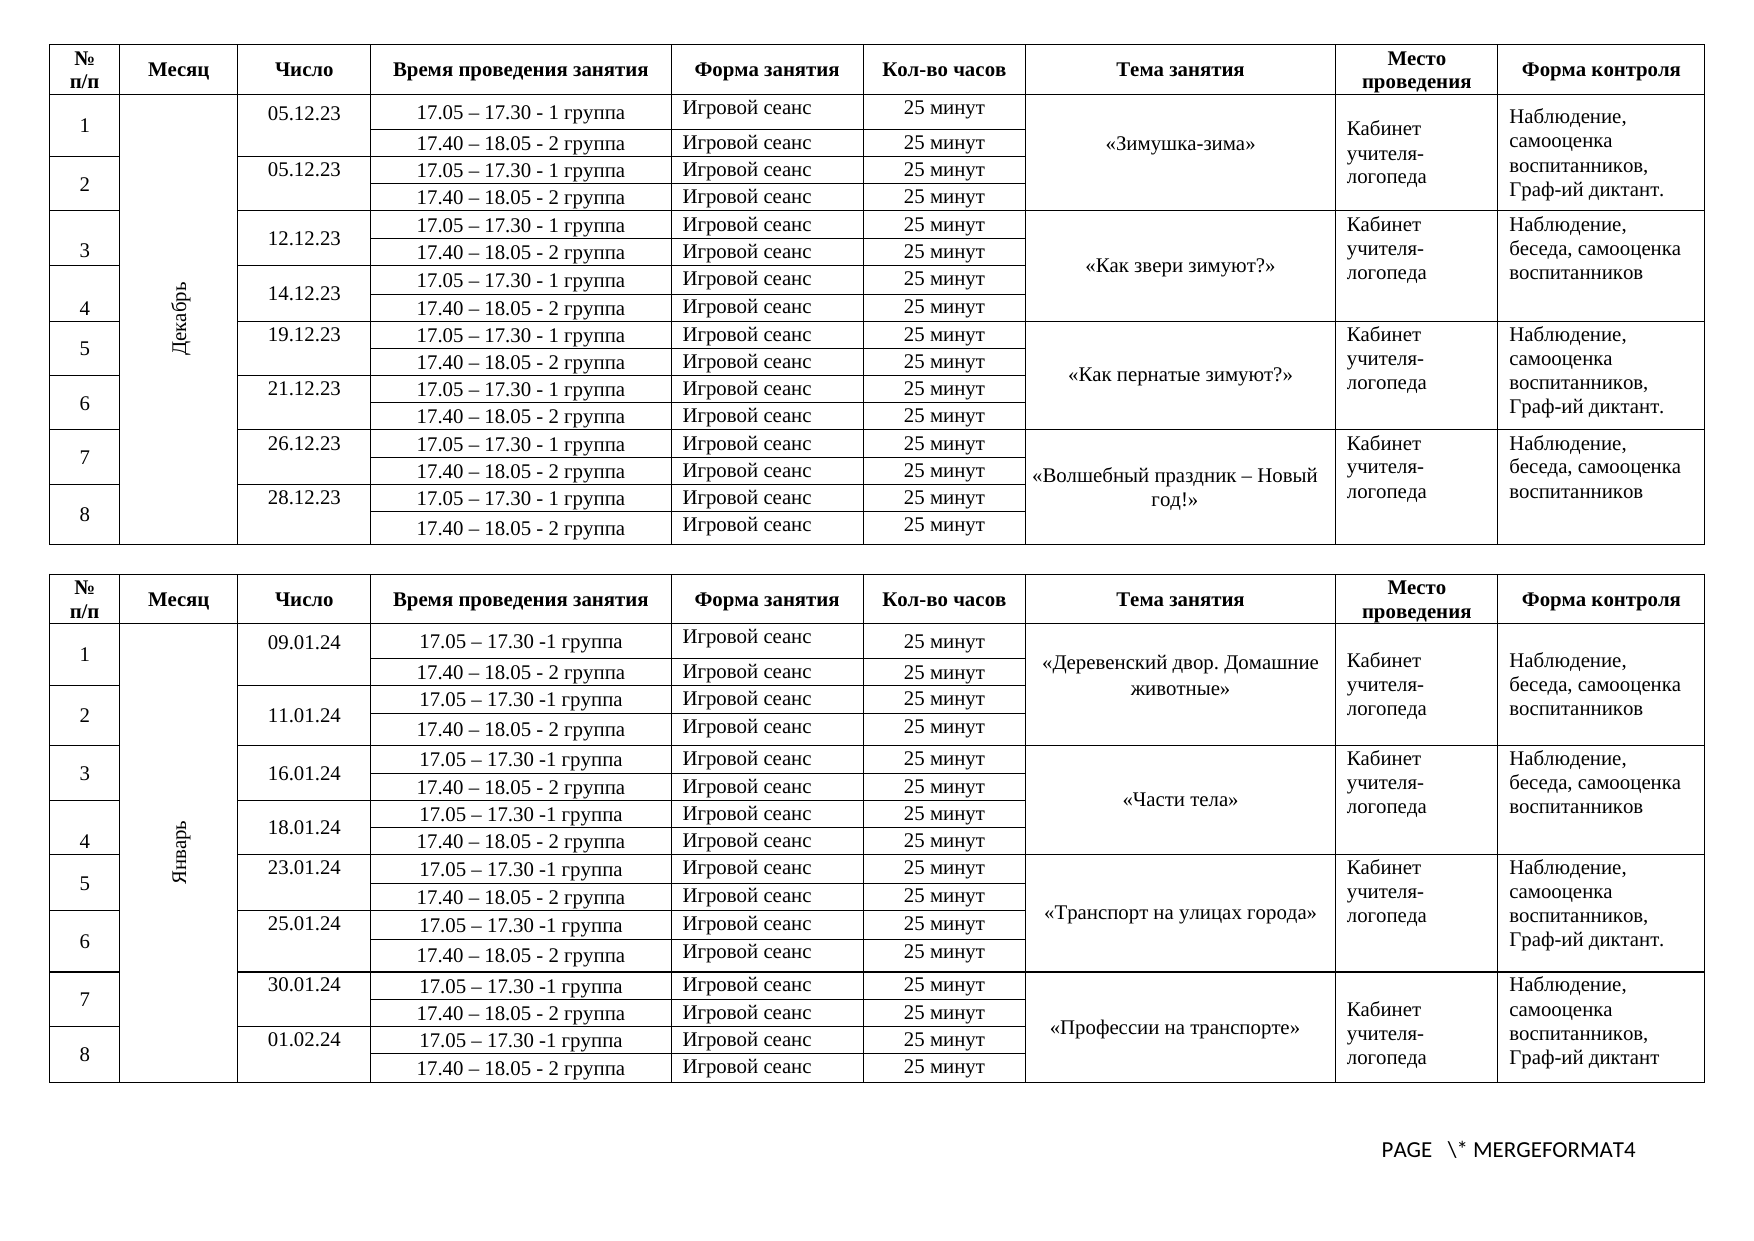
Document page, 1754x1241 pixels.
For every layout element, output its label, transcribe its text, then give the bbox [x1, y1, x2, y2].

table_cell 25 минут [864, 295, 1025, 321]
table_cell Кабинет учителя-логопеда [1336, 855, 1497, 971]
table_cell 17.05 – 17.30 -1 группа [371, 911, 671, 938]
table_cell 25 минут [864, 973, 1025, 999]
table_cell 17.05 – 17.30 - 1 группа [371, 95, 671, 129]
table_cell 05.12.23 [238, 95, 370, 156]
table_cell 17.05 – 17.30 -1 группа [371, 855, 671, 882]
table_cell 25 минут [864, 239, 1025, 265]
table_header Форма занятия [672, 575, 863, 623]
table_header № п/п [50, 575, 119, 623]
table_cell 5 [50, 322, 119, 375]
table_cell 25 минут [864, 1054, 1025, 1082]
table_cell Игровой сеанс [672, 403, 863, 429]
table_header Месяц [120, 575, 237, 623]
table_cell 12.12.23 [238, 211, 370, 265]
table_cell 17.05 – 17.30 -1 группа [371, 1027, 671, 1053]
table_cell Наблюдение, самооценка воспитанников, Граф-ий диктант. [1498, 95, 1704, 210]
table_cell 6 [50, 376, 119, 429]
table_cell 17.40 – 18.05 - 2 группа [371, 458, 671, 484]
table_header Форма занятия [672, 45, 863, 93]
table_cell Игровой сеанс [672, 512, 863, 544]
table_cell Наблюдение, самооценка воспитанников, Граф-ий диктант. [1498, 322, 1704, 429]
table_cell 25 минут [864, 828, 1025, 854]
table_cell 17.05 – 17.30 - 1 группа [371, 430, 671, 457]
table_cell Наблюдение, беседа, самооценка воспитанников [1498, 746, 1704, 854]
table_cell 17.05 – 17.30 -1 группа [371, 801, 671, 827]
table_cell 05.12.23 [238, 157, 370, 210]
table_cell 17.05 – 17.30 - 1 группа [371, 322, 671, 348]
table_cell «Волшебный праздник – Новый год!» [1026, 430, 1335, 544]
table_cell 19.12.23 [238, 322, 370, 375]
table_cell Игровой сеанс [672, 376, 863, 402]
table_cell Игровой сеанс [672, 1000, 863, 1026]
table_cell 25 минут [864, 659, 1025, 685]
table_cell 17.40 – 18.05 - 2 группа [371, 659, 671, 685]
table_cell 17.40 – 18.05 - 2 группа [371, 184, 671, 210]
table_cell 25 минут [864, 746, 1025, 772]
table_cell 25 минут [864, 1027, 1025, 1053]
table_header Форма контроля [1498, 45, 1704, 93]
table_header Место проведения [1336, 45, 1497, 93]
table_cell 25 минут [864, 403, 1025, 429]
table_cell Игровой сеанс [672, 349, 863, 375]
table_cell 17.40 – 18.05 - 2 группа [371, 349, 671, 375]
table_cell 11.01.24 [238, 686, 370, 744]
table_cell 25 минут [864, 376, 1025, 402]
table_header Число [238, 575, 370, 623]
table_cell 25 минут [864, 855, 1025, 882]
table_header Кол-во часов [864, 45, 1025, 93]
table_cell 25 минут [864, 184, 1025, 210]
table_cell Игровой сеанс [672, 973, 863, 999]
table_cell 25 минут [864, 624, 1025, 658]
table_cell 17.40 – 18.05 - 2 группа [371, 295, 671, 321]
table_cell Январь [120, 624, 237, 1082]
table_cell 1 [50, 95, 119, 156]
table_cell Игровой сеанс [672, 828, 863, 854]
table_cell 17.40 – 18.05 - 2 группа [371, 239, 671, 265]
table_cell 4 [50, 827, 119, 854]
table_cell Игровой сеанс [672, 266, 863, 293]
table_cell 25 минут [864, 884, 1025, 910]
table_cell Игровой сеанс [672, 911, 863, 938]
table_cell Наблюдение, беседа, самооценка воспитанников [1498, 211, 1704, 321]
table_cell Кабинет учителя-логопеда [1336, 624, 1497, 744]
table_cell 2 [50, 157, 119, 210]
table_cell 17.40 – 18.05 - 2 группа [371, 828, 671, 854]
table_cell 17.40 – 18.05 - 2 группа [371, 774, 671, 800]
table_cell 17.40 – 18.05 - 2 группа [371, 403, 671, 429]
table_cell «Зимушка-зима» [1026, 95, 1335, 210]
table_cell «Как звери зимуют?» [1026, 211, 1335, 321]
table_cell 25 минут [864, 774, 1025, 800]
table_cell 17.40 – 18.05 - 2 группа [371, 940, 671, 971]
table_cell Игровой сеанс [672, 1054, 863, 1082]
table_cell 25 минут [864, 686, 1025, 713]
table_cell 17.40 – 18.05 - 2 группа [371, 1054, 671, 1082]
table_cell 5 [50, 855, 119, 910]
table_cell 25 минут [864, 130, 1025, 156]
table_cell 17.40 – 18.05 - 2 группа [371, 714, 671, 744]
table_cell 3 [50, 746, 119, 800]
table_cell 7 [50, 430, 119, 484]
table_cell 17.40 – 18.05 - 2 группа [371, 130, 671, 156]
table_cell 25 минут [864, 430, 1025, 457]
table_cell 25 минут [864, 911, 1025, 938]
table_cell 30.01.24 [238, 973, 370, 1026]
table_cell Кабинет учителя-логопеда [1336, 746, 1497, 854]
table_cell 1 [50, 624, 119, 685]
table_cell Кабинет учителя-логопеда [1336, 95, 1497, 210]
table_cell 18.01.24 [238, 801, 370, 854]
table_cell 25 минут [864, 512, 1025, 544]
table_cell 17.05 – 17.30 - 1 группа [371, 211, 671, 238]
table_header Месяц [120, 45, 237, 93]
table_cell 25 минут [864, 322, 1025, 348]
table_cell 25 минут [864, 211, 1025, 238]
table_cell Игровой сеанс [672, 430, 863, 457]
table_cell Игровой сеанс [672, 95, 863, 129]
table_cell Игровой сеанс [672, 801, 863, 827]
table_cell 17.05 – 17.30 - 1 группа [371, 376, 671, 402]
table_cell Наблюдение, беседа, самооценка воспитанников [1498, 430, 1704, 544]
table_cell 4 [50, 294, 119, 321]
table_cell Игровой сеанс [672, 239, 863, 265]
table_header Место проведения [1336, 575, 1497, 623]
table_cell Игровой сеанс [672, 774, 863, 800]
table_cell 26.12.23 [238, 430, 370, 484]
table_header Форма контроля [1498, 575, 1704, 623]
table_cell «Транспорт на улицах города» [1026, 855, 1335, 971]
table_cell 8 [50, 485, 119, 544]
table_cell «Части тела» [1026, 746, 1335, 854]
table_header Тема занятия [1026, 45, 1335, 93]
table_cell 01.02.24 [238, 1027, 370, 1082]
table_cell Игровой сеанс [672, 157, 863, 183]
table_cell [50, 801, 119, 827]
table_cell Игровой сеанс [672, 855, 863, 882]
table_cell Игровой сеанс [672, 458, 863, 484]
table_cell 2 [50, 686, 119, 744]
table_cell Декабрь [120, 95, 237, 544]
table_cell Игровой сеанс [672, 322, 863, 348]
table_cell 3 [50, 211, 119, 265]
table_cell 14.12.23 [238, 266, 370, 321]
table_cell 25 минут [864, 157, 1025, 183]
table_cell Игровой сеанс [672, 184, 863, 210]
table_header Время проведения занятия [371, 45, 671, 93]
table_cell 21.12.23 [238, 376, 370, 429]
table_cell 17.05 – 17.30 -1 группа [371, 686, 671, 713]
table_cell 25 минут [864, 485, 1025, 511]
table_cell 16.01.24 [238, 746, 370, 800]
table_header Кол-во часов [864, 575, 1025, 623]
table_cell Кабинет учителя-логопеда [1336, 430, 1497, 544]
table_cell «Как пернатые зимуют?» [1026, 322, 1335, 429]
table_cell Игровой сеанс [672, 659, 863, 685]
table_header Время проведения занятия [371, 575, 671, 623]
table_cell 25 минут [864, 266, 1025, 293]
table_cell Игровой сеанс [672, 940, 863, 971]
table_header Тема занятия [1026, 575, 1335, 623]
table_cell 25 минут [864, 714, 1025, 744]
table_cell 17.05 – 17.30 - 1 группа [371, 157, 671, 183]
table_header № п/п [50, 45, 119, 93]
table_cell 17.40 – 18.05 - 2 группа [371, 1000, 671, 1026]
table_cell Игровой сеанс [672, 686, 863, 713]
table_cell «Профессии на транспорте» [1026, 973, 1335, 1082]
table_cell 25.01.24 [238, 911, 370, 971]
table_cell 28.12.23 [238, 485, 370, 544]
table_cell «Деревенский двор. Домашние животные» [1026, 624, 1335, 744]
table_cell Игровой сеанс [672, 211, 863, 238]
table_cell [50, 266, 119, 293]
table_cell Игровой сеанс [672, 485, 863, 511]
table_cell 25 минут [864, 458, 1025, 484]
table_cell 17.05 – 17.30 -1 группа [371, 973, 671, 999]
table_cell Кабинет учителя-логопеда [1336, 322, 1497, 429]
table_cell 25 минут [864, 95, 1025, 129]
table_cell Игровой сеанс [672, 746, 863, 772]
table_cell Игровой сеанс [672, 1027, 863, 1053]
table_cell Игровой сеанс [672, 884, 863, 910]
table_cell 17.05 – 17.30 - 1 группа [371, 485, 671, 511]
table_cell Наблюдение, беседа, самооценка воспитанников [1498, 624, 1704, 744]
table_cell 25 минут [864, 1000, 1025, 1026]
table_cell 25 минут [864, 349, 1025, 375]
table_cell 17.40 – 18.05 - 2 группа [371, 884, 671, 910]
table_cell 7 [50, 973, 119, 1026]
table_cell Наблюдение, самооценка воспитанников, Граф-ий диктант. [1498, 855, 1704, 971]
table_cell 6 [50, 911, 119, 971]
table_cell 23.01.24 [238, 855, 370, 910]
table_cell 09.01.24 [238, 624, 370, 685]
table_cell Игровой сеанс [672, 624, 863, 658]
table_cell Игровой сеанс [672, 295, 863, 321]
table_cell Игровой сеанс [672, 130, 863, 156]
table_header Число [238, 45, 370, 93]
table_cell 25 минут [864, 940, 1025, 971]
table_cell Игровой сеанс [672, 714, 863, 744]
table_cell 17.05 – 17.30 -1 группа [371, 624, 671, 658]
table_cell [1336, 973, 1497, 1082]
table_cell 17.40 – 18.05 - 2 группа [371, 512, 671, 544]
table_cell Наблюдение, самооценка воспитанников, Граф-ий диктант [1498, 973, 1704, 1082]
table_cell 17.05 – 17.30 -1 группа [371, 746, 671, 772]
table_cell 25 минут [864, 801, 1025, 827]
table_cell 8 [50, 1027, 119, 1082]
table_cell Кабинет учителя-логопеда [1336, 211, 1497, 321]
table_cell 17.05 – 17.30 - 1 группа [371, 266, 671, 293]
